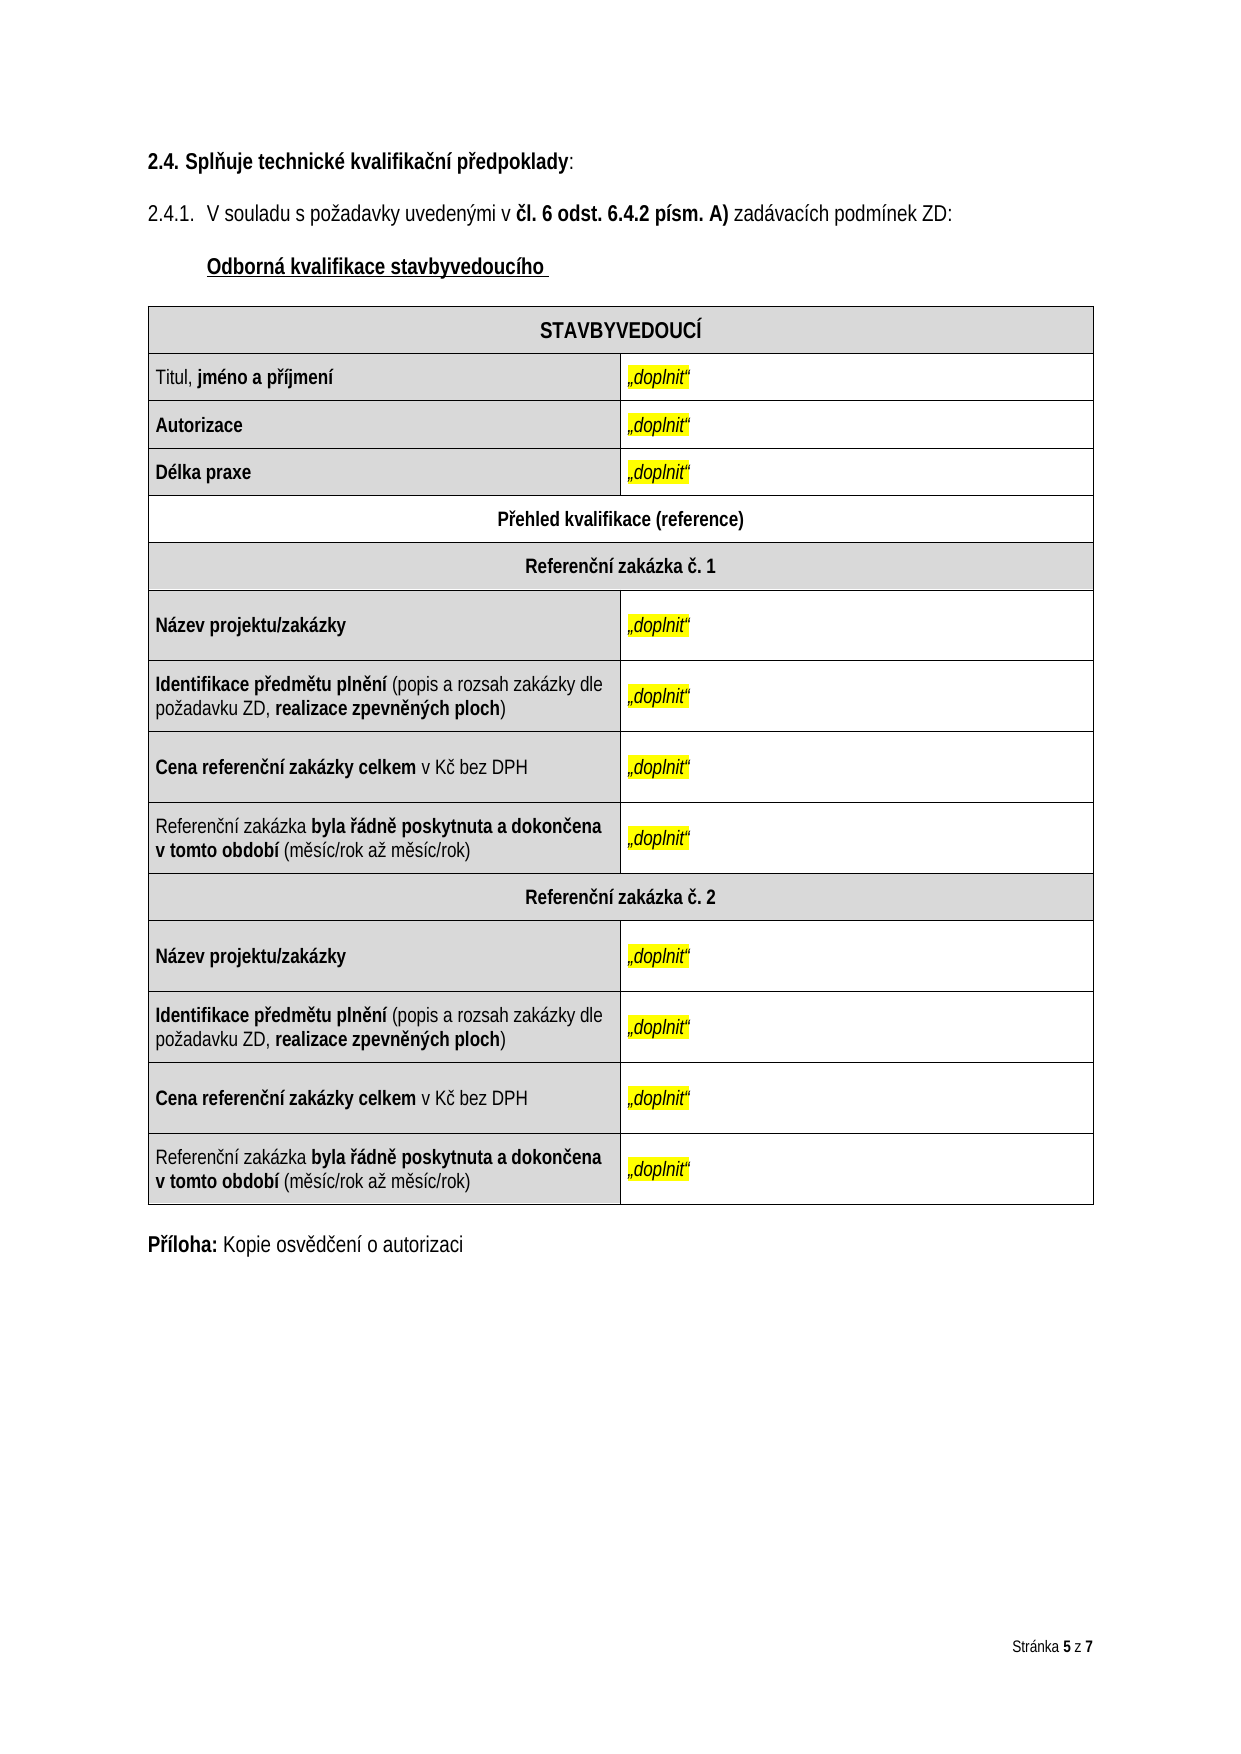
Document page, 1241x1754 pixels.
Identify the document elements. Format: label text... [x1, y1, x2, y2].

table_cell Cena referenční zakázky celkem v Kč bez DPH [149, 732, 620, 802]
table_cell Titul, jméno a příjmení [149, 354, 620, 400]
table_cell Referenční zakázka č. 2 [149, 874, 1093, 920]
table_cell Autorizace [149, 401, 620, 448]
table_cell Referenční zakázka č. 1 [149, 543, 1093, 589]
table_cell „doplnit“ [621, 401, 1093, 448]
table_cell „doplnit“ [621, 1134, 1093, 1203]
list Splňuje technické kvalifikační předpoklady: [148, 148, 1093, 174]
table_header STAVBYVEDOUCÍ [149, 307, 1093, 353]
table_cell Přehled kvalifikace (reference) [149, 496, 1093, 542]
table_cell Referenční zakázka byla řádně poskytnuta a dokončena v tomto období (měsíc/rok až měsíc/rok) [149, 803, 620, 873]
table_cell Délka praxe [149, 449, 620, 495]
text Příloha: Kopie osvědčení o autorizaci [148, 1231, 1093, 1257]
table_cell „doplnit“ [621, 732, 1093, 802]
table_cell Referenční zakázka byla řádně poskytnuta a dokončena v tomto období (měsíc/rok až měsíc/rok) [149, 1134, 620, 1203]
table_cell „doplnit“ [621, 803, 1093, 873]
table_cell Název projektu/zakázky [149, 921, 620, 991]
table_cell Identifikace předmětu plnění (popis a rozsah zakázky dle požadavku ZD, realizace zpevněných ploch) [149, 992, 620, 1062]
table_cell „doplnit“ [621, 354, 1093, 400]
table_cell „doplnit“ [621, 1063, 1093, 1133]
table_cell „doplnit“ [621, 591, 1093, 660]
text Odborná kvalifikace stavbyvedoucího [207, 253, 1093, 279]
table_cell „doplnit“ [621, 921, 1093, 991]
table_cell „doplnit“ [621, 449, 1093, 495]
table_cell Identifikace předmětu plnění (popis a rozsah zakázky dle požadavku ZD, realizace zpevněných ploch) [149, 661, 620, 731]
list V souladu s požadavky uvedenými v čl. 6 odst. 6.4.2 písm. A) zadávacích podmínek ZD: [148, 200, 1093, 227]
table_cell „doplnit“ [621, 992, 1093, 1062]
table_cell Název projektu/zakázky [149, 591, 620, 660]
table_cell Cena referenční zakázky celkem v Kč bez DPH [149, 1063, 620, 1133]
table_cell „doplnit“ [621, 661, 1093, 731]
